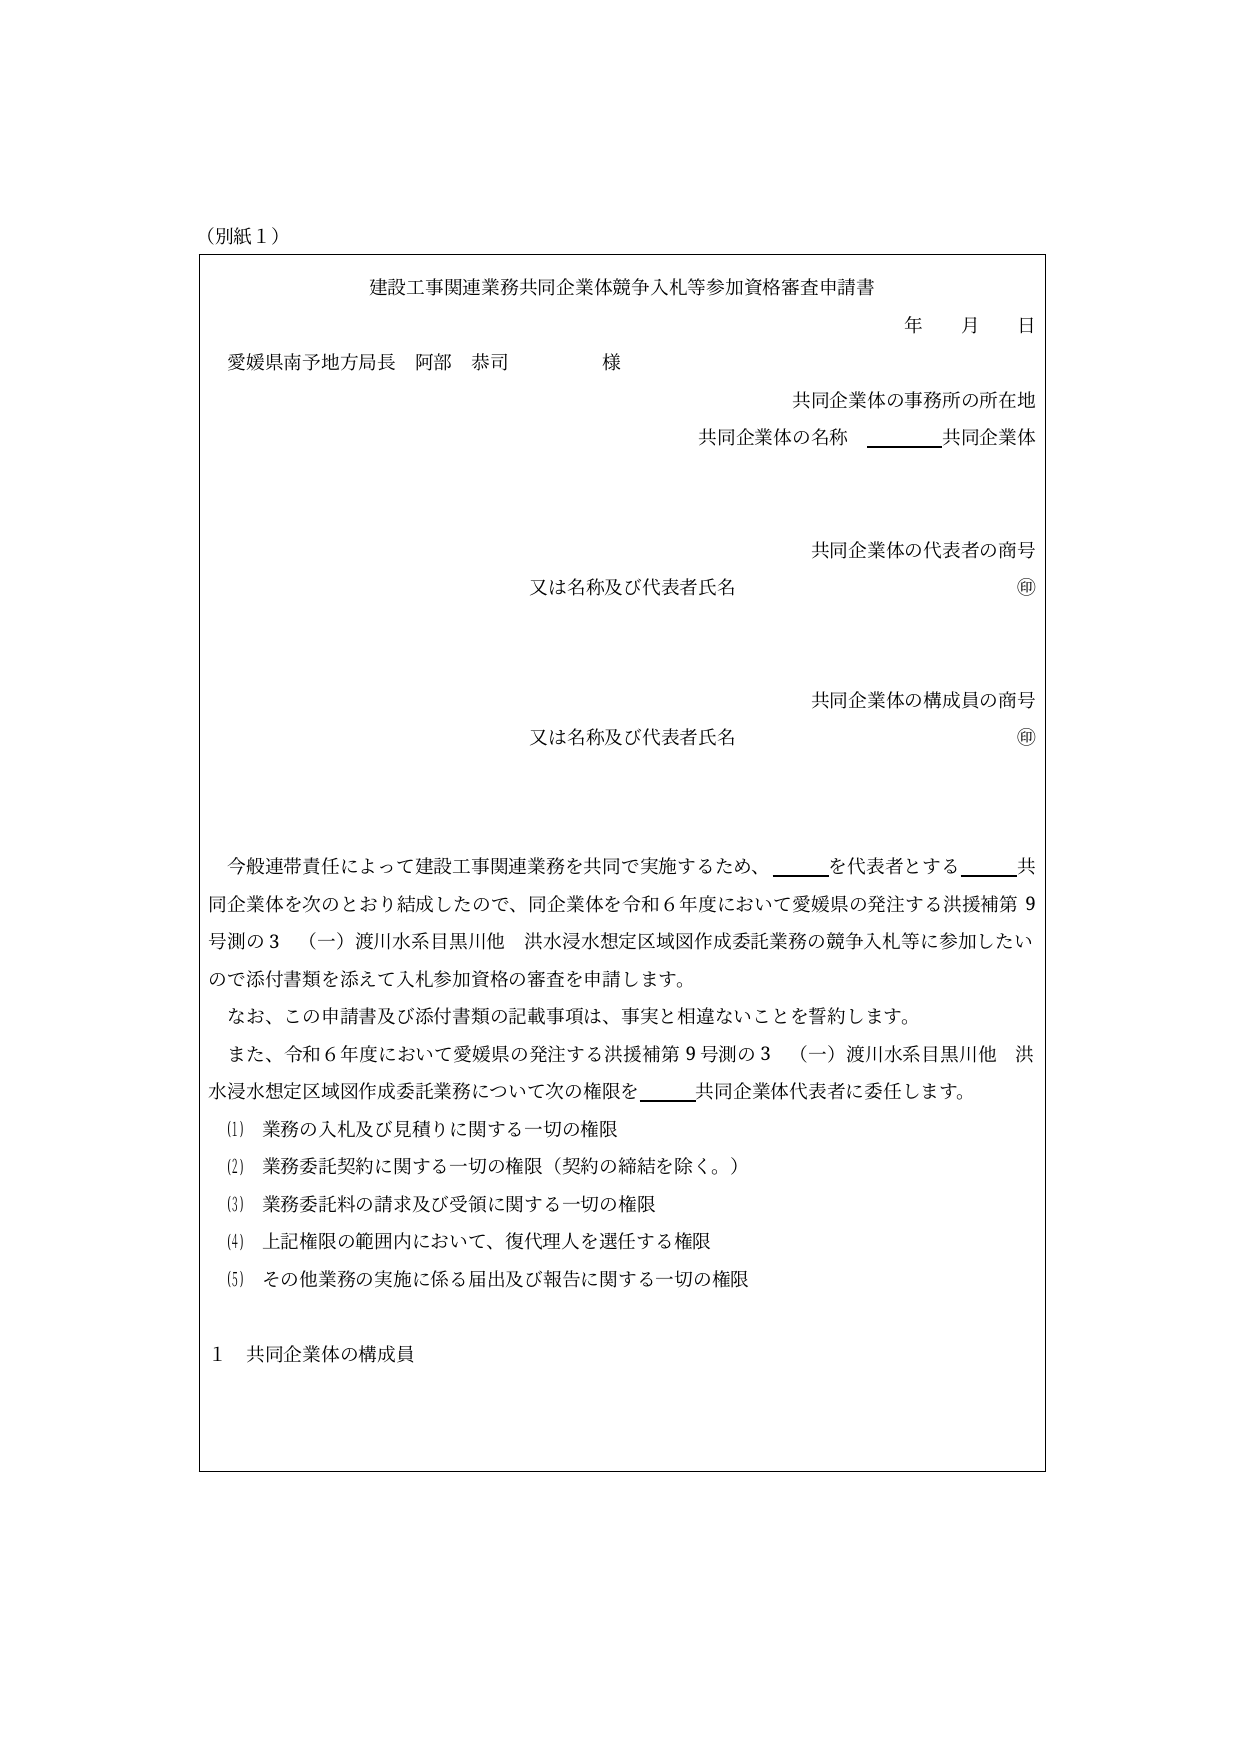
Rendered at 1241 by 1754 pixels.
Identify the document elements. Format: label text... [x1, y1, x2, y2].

text （別紙１） [177, 217, 1063, 254]
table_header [200, 255, 1045, 1471]
